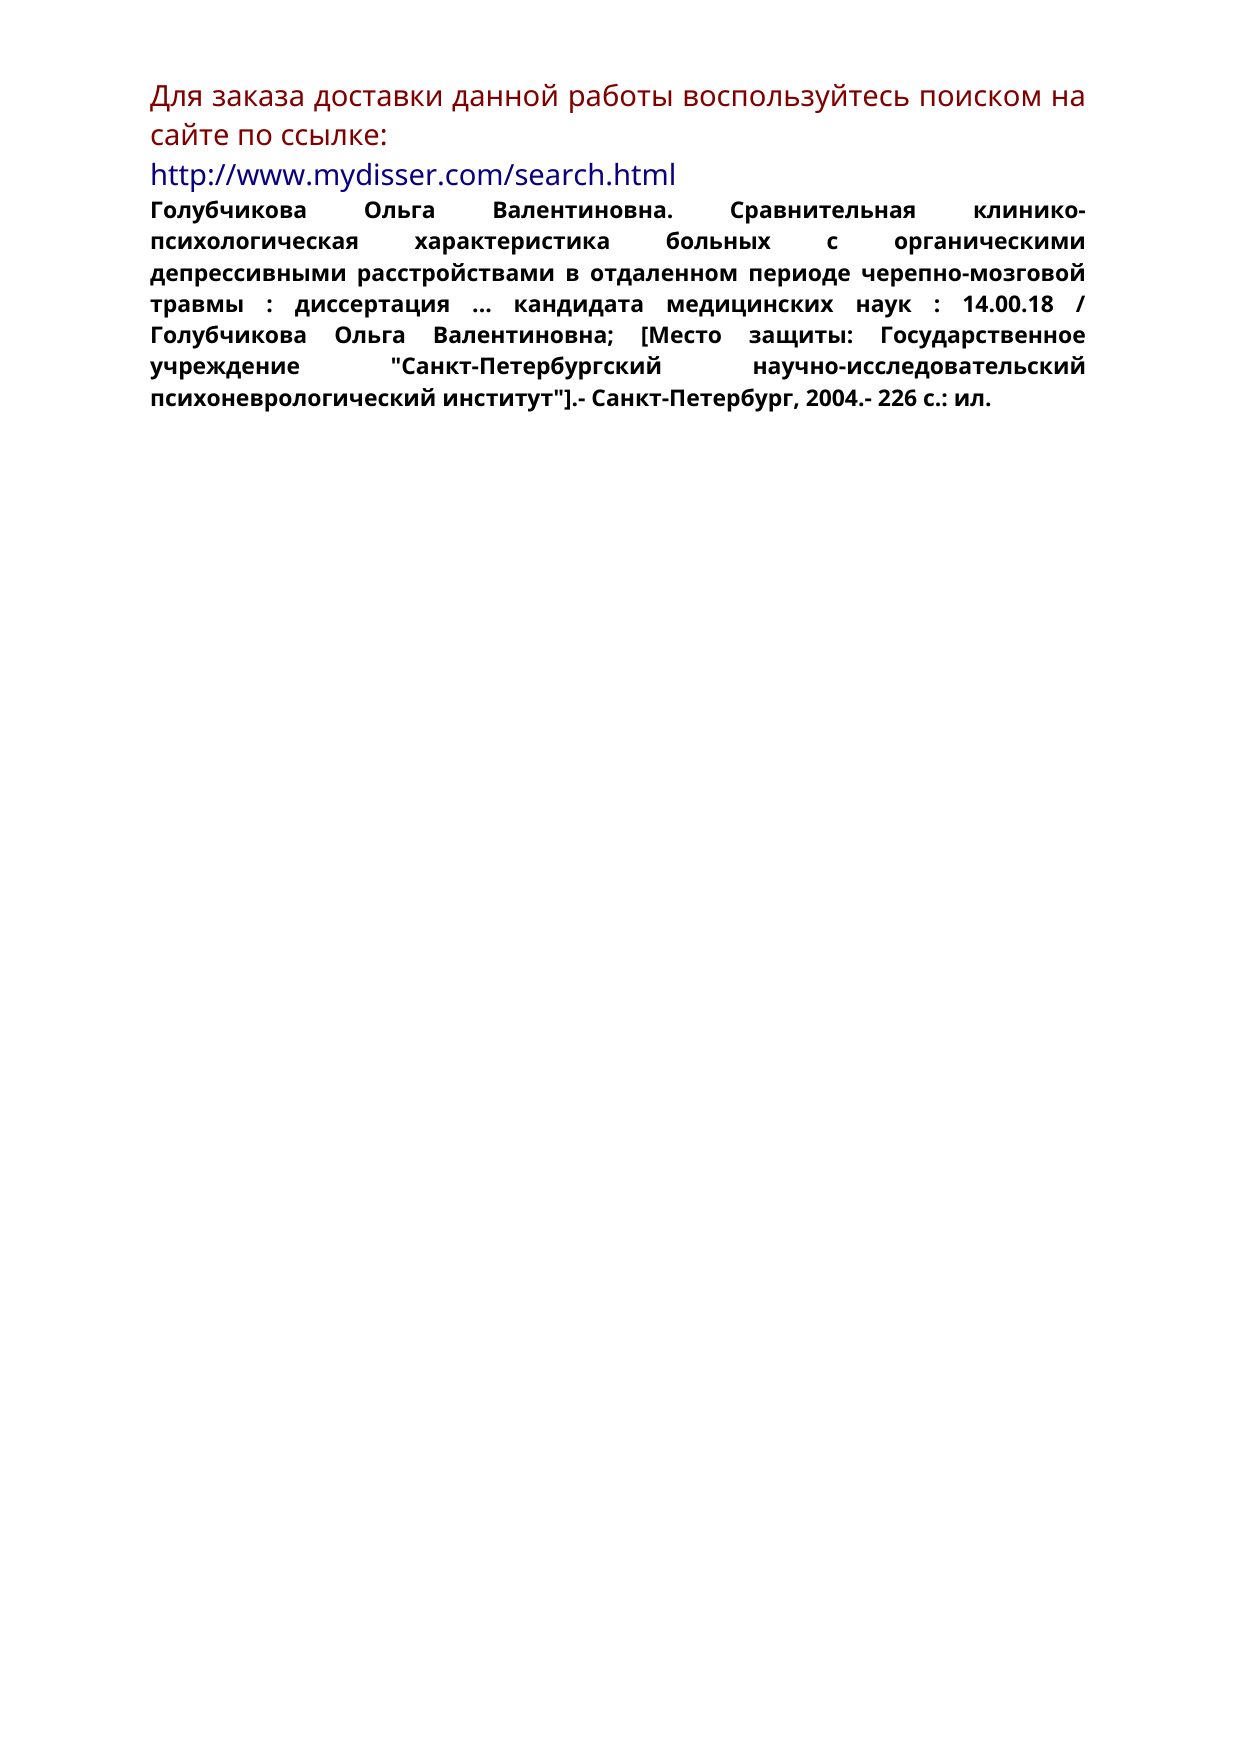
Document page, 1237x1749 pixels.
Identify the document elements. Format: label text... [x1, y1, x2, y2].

text Голубчикова Ольга Валентиновна. Сравнительная клинико-психологическая характеристика больных с органическими депрессивными расстройствами в отдаленном периоде черепно-мозговой травмы : диссертация ... кандидата медицинских наук : 14.00.18 / Голубчикова Ольга Валентиновна; [Место защиты: Государственное учреждение "Санкт-Петербургский научно-исследовательский психоневрологический институт"].- Санкт-Петербург, 2004.- 226 с.: ил. [150, 194, 1086, 413]
